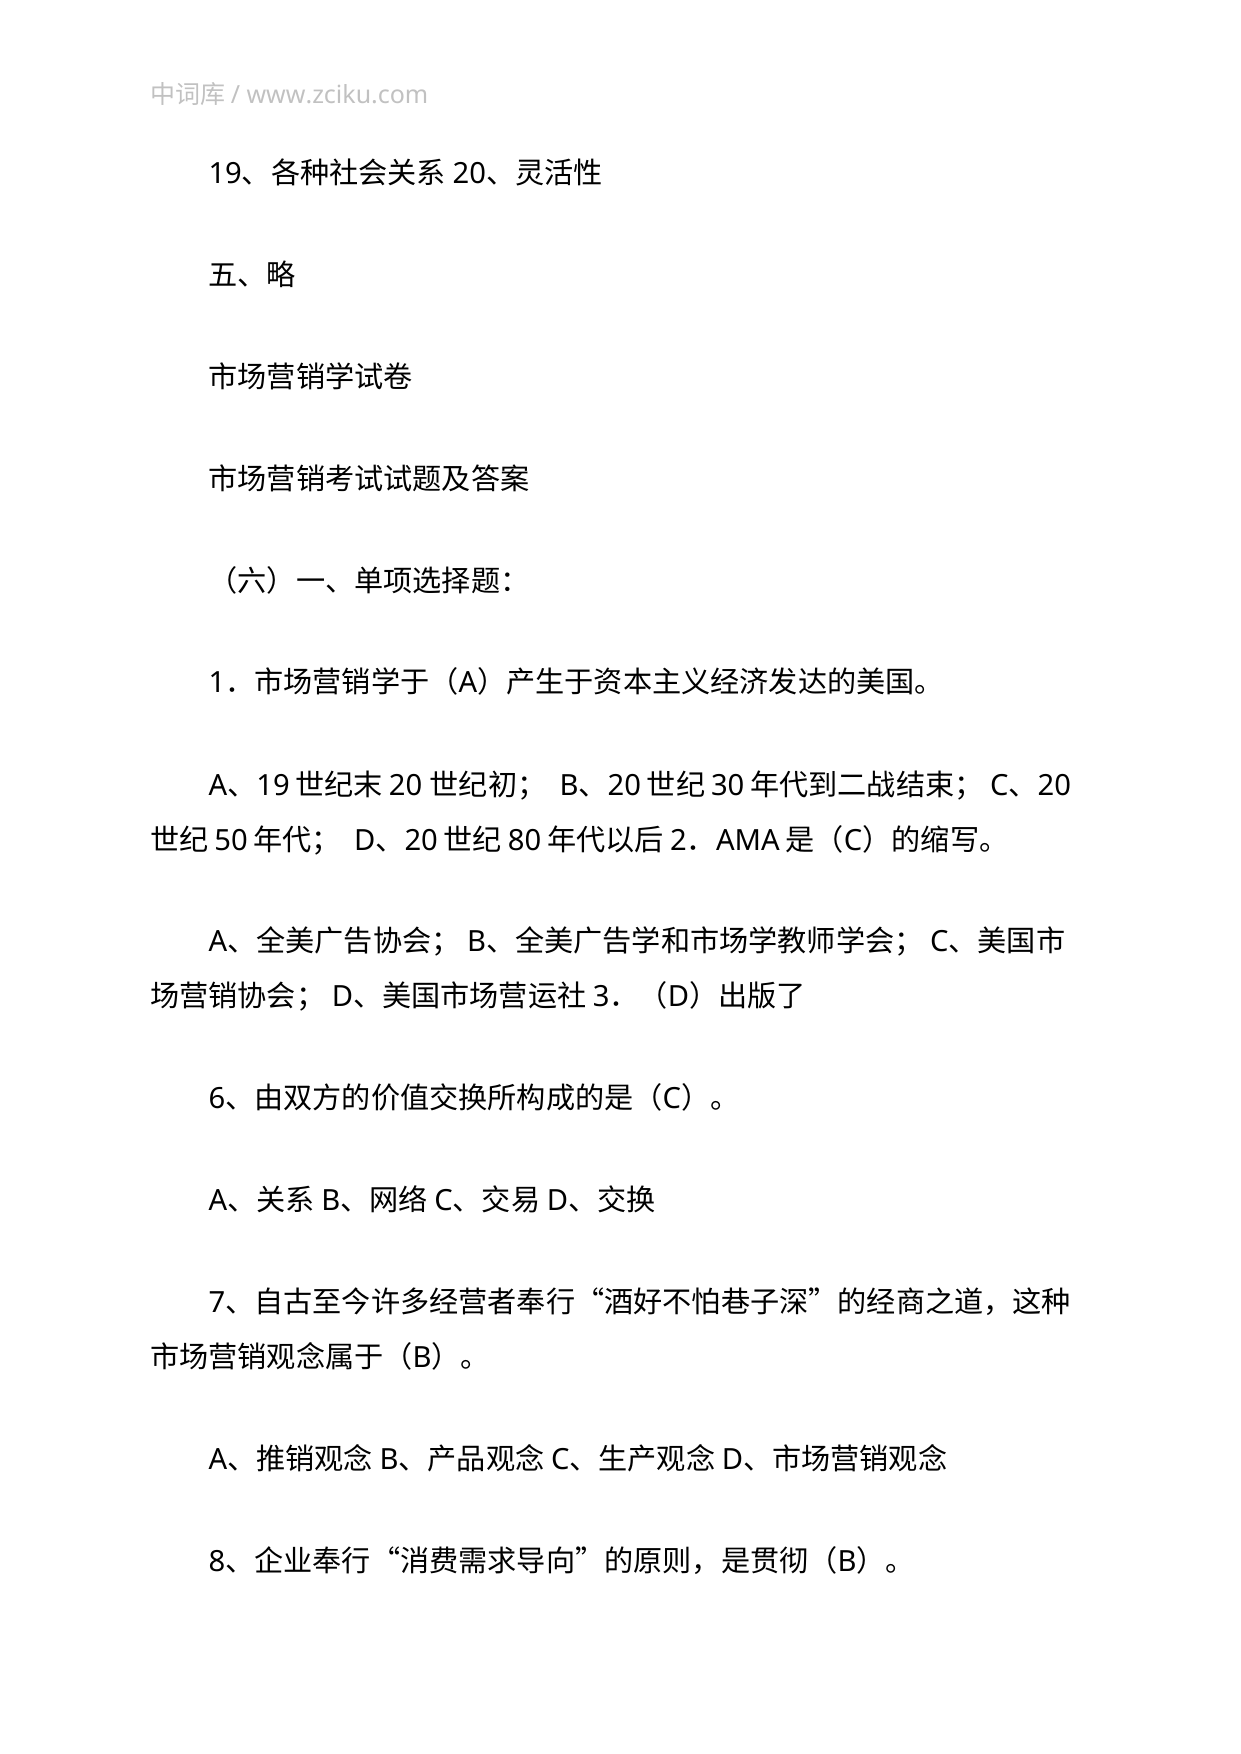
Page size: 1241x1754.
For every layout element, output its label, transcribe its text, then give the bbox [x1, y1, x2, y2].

text 五、略 [150, 252, 1090, 294]
text A、关系 B、网络 C、交易 D、交换 [150, 1177, 1090, 1219]
text 6、由双方的价值交换所构成的是（C）。 [150, 1075, 1090, 1117]
text A、19世纪末20 世纪初； B、20世纪30年代到二战结束； C、20世纪50年代； D、20世纪80年代以后 2．AMA是（C）的缩写。 [150, 761, 1090, 858]
text 8、企业奉行“消费需求导向”的原则，是贯彻（B）。 [150, 1538, 1090, 1580]
text A、推销观念 B、产品观念 C、生产观念 D、市场营销观念 [150, 1436, 1090, 1478]
text 7、自古至今许多经营者奉行“酒好不怕巷子深”的经商之道，这种市场营销观念属于（B）。 [150, 1279, 1090, 1376]
text 1．市场营销学于（A）产生于资本主义经济发达的美国。 [150, 659, 1090, 701]
text （六）一、单项选择题： [150, 557, 1090, 599]
text A、全美广告协会； B、全美广告学和市场学教师学会； C、美国市场营销协会； D、美国市场营运社 3．（D）出版了 [150, 918, 1090, 1015]
text 市场营销学试卷 [150, 354, 1090, 396]
text 19、各种社会关系 20、灵活性 [150, 150, 1090, 192]
text 市场营销考试试题及答案 [150, 456, 1090, 498]
